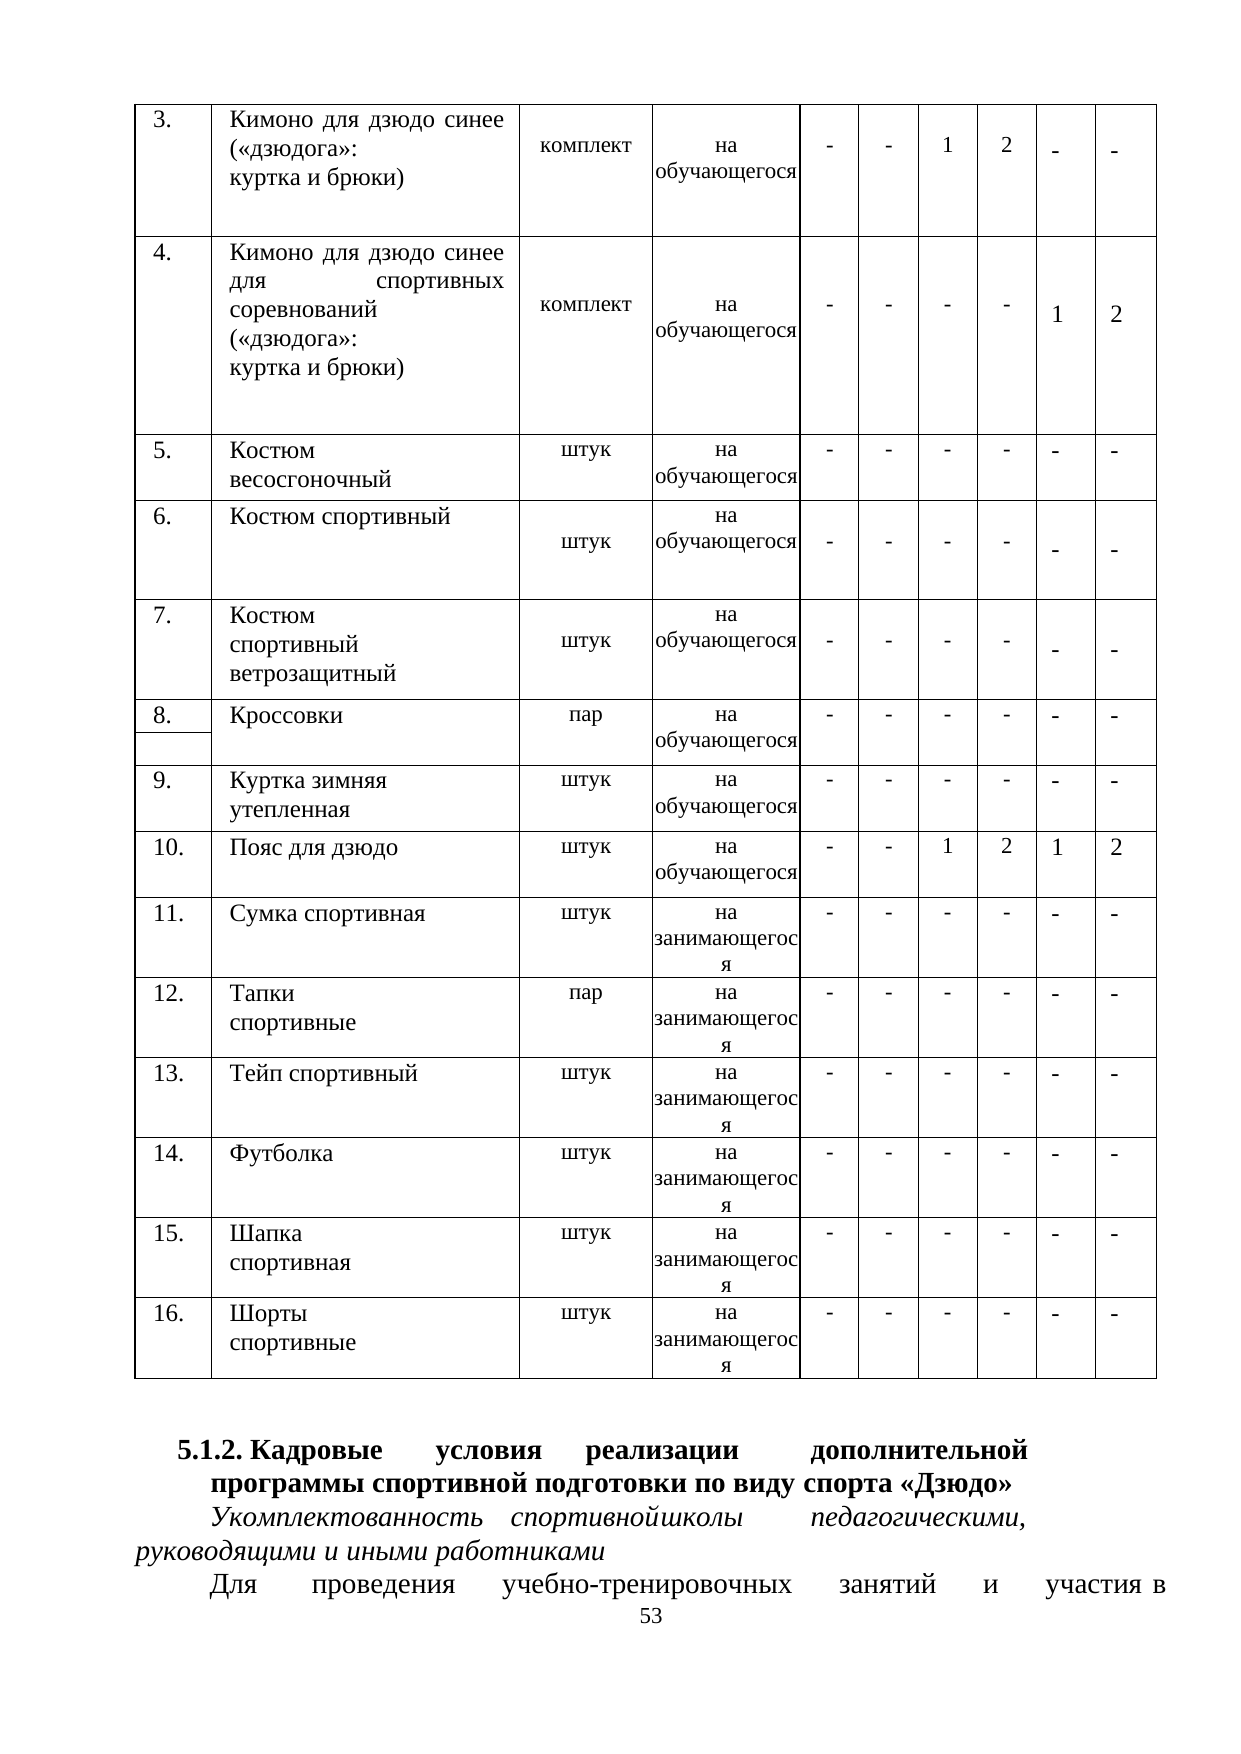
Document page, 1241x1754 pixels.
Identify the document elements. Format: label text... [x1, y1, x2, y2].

table_cell - [919, 1298, 977, 1377]
table_cell - [978, 1298, 1036, 1377]
table_cell - [978, 766, 1036, 831]
table_cell - [978, 1138, 1036, 1217]
table_cell на занимающегося [653, 1058, 799, 1137]
table_cell - [919, 1138, 977, 1217]
table_cell на обучающегося [653, 237, 799, 434]
table_cell 2 [1096, 237, 1156, 434]
table_cell - [859, 898, 918, 977]
table_cell - [1037, 600, 1095, 699]
table_cell - [859, 1138, 918, 1217]
table_cell штук [520, 832, 652, 897]
table_cell - [978, 700, 1036, 764]
table_cell Футболка [212, 1138, 519, 1217]
table_cell штук [520, 1298, 652, 1377]
table_cell - [1096, 105, 1156, 236]
table_cell на занимающегося [653, 1138, 799, 1217]
table_cell Пояс для дзюдо [212, 832, 519, 897]
table_cell - [801, 237, 858, 434]
table_cell - [978, 501, 1036, 599]
table_cell Костюм спортивный [212, 501, 519, 599]
table_cell - [1096, 700, 1156, 764]
table_cell - [859, 1298, 918, 1377]
table_cell 3. [136, 105, 211, 236]
table_cell - [1096, 898, 1156, 977]
table_cell - [859, 700, 918, 764]
table_cell - [919, 766, 977, 831]
table_cell Тапки спортивные [212, 978, 519, 1057]
table_cell - [1096, 1298, 1156, 1377]
text Укомплектованность спортивной школы педагогическими, руководящими и иными работниками [135, 1499, 1166, 1566]
table_cell Шорты спортивные [212, 1298, 519, 1377]
table_cell штук [520, 898, 652, 977]
table_cell Тейп спортивный [212, 1058, 519, 1137]
table_cell - [978, 978, 1036, 1057]
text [135, 1566, 1166, 1600]
table_cell - [801, 898, 858, 977]
table_cell - [1037, 1058, 1095, 1137]
table_cell пар [520, 978, 652, 1057]
table_cell 8. [136, 700, 211, 732]
table_cell на обучающегося [653, 105, 799, 236]
table_cell - [859, 978, 918, 1057]
table_cell Кимоно для дзюдо синее для спортивных соревнований («дзюдога»: куртка и брюки) [212, 237, 519, 434]
table_cell Костюм спортивный ветрозащитный [212, 600, 519, 699]
table_cell - [1096, 766, 1156, 831]
table_cell - [801, 832, 858, 897]
table_cell 7. [136, 600, 211, 699]
table_cell на занимающегося [653, 1298, 799, 1377]
table_cell Кроссовки [212, 700, 519, 764]
table_cell на обучающегося [653, 700, 799, 764]
table_cell - [859, 766, 918, 831]
table_cell штук [520, 766, 652, 831]
table_cell - [1096, 1218, 1156, 1297]
table_cell 2 [1096, 832, 1156, 897]
table_cell - [978, 435, 1036, 500]
table_cell - [919, 1218, 977, 1297]
table_cell - [1096, 1138, 1156, 1217]
table_cell - [1096, 501, 1156, 599]
table_cell - [801, 105, 858, 236]
table_cell штук [520, 1058, 652, 1137]
table_cell на обучающегося [653, 501, 799, 599]
table_cell - [919, 700, 977, 764]
table_cell 1 [1037, 237, 1095, 434]
subtitle 5.1.2. Кадровые условия реализации дополнительной программы спортивной подготовки по виду спорта «Дзюдо» [177, 1432, 1166, 1499]
table_cell комплект [520, 105, 652, 236]
table_cell - [859, 435, 918, 500]
table_cell - [801, 600, 858, 699]
table_cell - [919, 600, 977, 699]
table_cell - [859, 1218, 918, 1297]
table_cell штук [520, 1138, 652, 1217]
table_cell 13. [136, 1058, 211, 1137]
table_cell - [1037, 700, 1095, 764]
table_cell - [801, 1218, 858, 1297]
table_cell - [801, 1138, 858, 1217]
table_cell - [1037, 1298, 1095, 1377]
table_cell - [919, 1058, 977, 1137]
table_cell - [801, 1058, 858, 1137]
table_cell комплект [520, 237, 652, 434]
table_cell на занимающегося [653, 978, 799, 1057]
table_cell Костюм весосгоночный [212, 435, 519, 500]
table_cell - [801, 978, 858, 1057]
table_cell на обучающегося [653, 600, 799, 699]
table_cell - [801, 501, 858, 599]
table_cell - [1037, 766, 1095, 831]
table_cell на занимающегося [653, 898, 799, 977]
table_cell 10. [136, 832, 211, 897]
table_cell штук [520, 501, 652, 599]
table_cell - [1037, 435, 1095, 500]
table_cell - [859, 237, 918, 434]
table_cell на обучающегося [653, 832, 799, 897]
table_cell штук [520, 435, 652, 500]
table_cell - [859, 501, 918, 599]
table_cell - [978, 898, 1036, 977]
table_cell на занимающегося [653, 1218, 799, 1297]
table_cell - [859, 1058, 918, 1137]
table_cell штук [520, 600, 652, 699]
table_cell 2 [978, 105, 1036, 236]
table_cell 16. [136, 1298, 211, 1377]
table_cell Сумка спортивная [212, 898, 519, 977]
table_cell - [919, 237, 977, 434]
table_cell - [919, 978, 977, 1057]
table_cell - [1037, 501, 1095, 599]
table_cell - [801, 1298, 858, 1377]
table_cell 15. [136, 1218, 211, 1297]
table_cell 2 [978, 832, 1036, 897]
table_cell [136, 733, 211, 764]
table_cell штук [520, 1218, 652, 1297]
table_cell Кимоно для дзюдо синее («дзюдога»: куртка и брюки) [212, 105, 519, 236]
table_cell на обучающегося [653, 766, 799, 831]
table_cell - [859, 105, 918, 236]
table_cell 5. [136, 435, 211, 500]
table_cell Куртка зимняя утепленная [212, 766, 519, 831]
table_cell 4. [136, 237, 211, 434]
table_cell - [978, 237, 1036, 434]
table_cell - [1096, 1058, 1156, 1137]
table_cell на обучающегося [653, 435, 799, 500]
table_cell - [801, 700, 858, 764]
table_cell 9. [136, 766, 211, 831]
table_cell - [1037, 105, 1095, 236]
table_cell - [978, 1218, 1036, 1297]
table_cell - [801, 766, 858, 831]
table_cell - [919, 435, 977, 500]
table_cell - [1037, 1218, 1095, 1297]
table_cell - [978, 600, 1036, 699]
table_cell - [919, 501, 977, 599]
table_cell - [1037, 1138, 1095, 1217]
table_cell - [919, 898, 977, 977]
table_cell - [978, 1058, 1036, 1137]
table_cell - [1096, 978, 1156, 1057]
table_cell - [1037, 898, 1095, 977]
table_cell 1 [1037, 832, 1095, 897]
table_cell 6. [136, 501, 211, 599]
table_cell - [1096, 435, 1156, 500]
table_cell пар [520, 700, 652, 764]
table_cell 12. [136, 978, 211, 1057]
table_cell 11. [136, 898, 211, 977]
table_cell 14. [136, 1138, 211, 1217]
table_cell Шапка спортивная [212, 1218, 519, 1297]
table_cell - [1096, 600, 1156, 699]
table_cell 1 [919, 832, 977, 897]
table_cell - [1037, 978, 1095, 1057]
table_cell - [859, 832, 918, 897]
table_cell - [859, 600, 918, 699]
table_cell 1 [919, 105, 977, 236]
table_cell - [801, 435, 858, 500]
